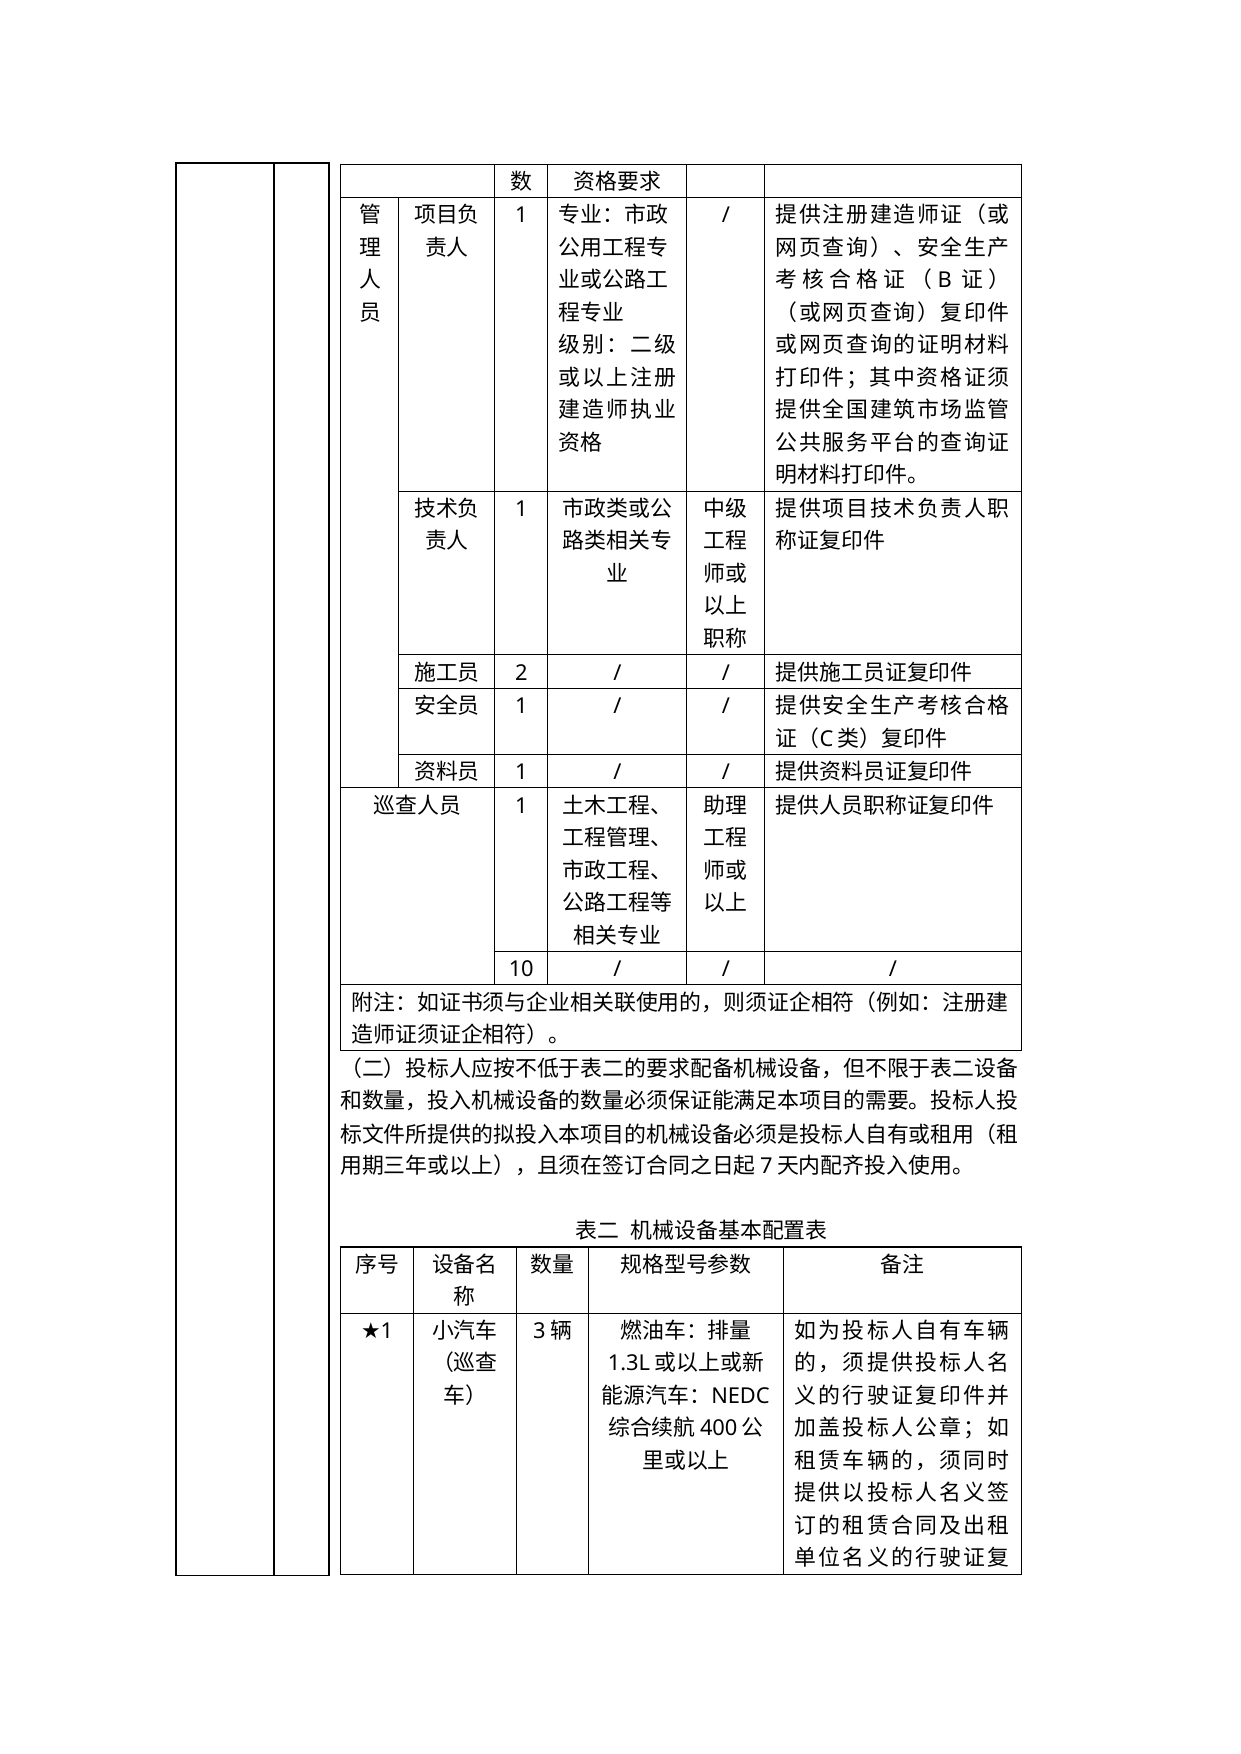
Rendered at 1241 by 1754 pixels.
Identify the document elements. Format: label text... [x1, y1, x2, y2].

table_cell 2 [275, 164, 328, 1574]
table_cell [330, 162, 1041, 1574]
table_cell [177, 164, 273, 1574]
